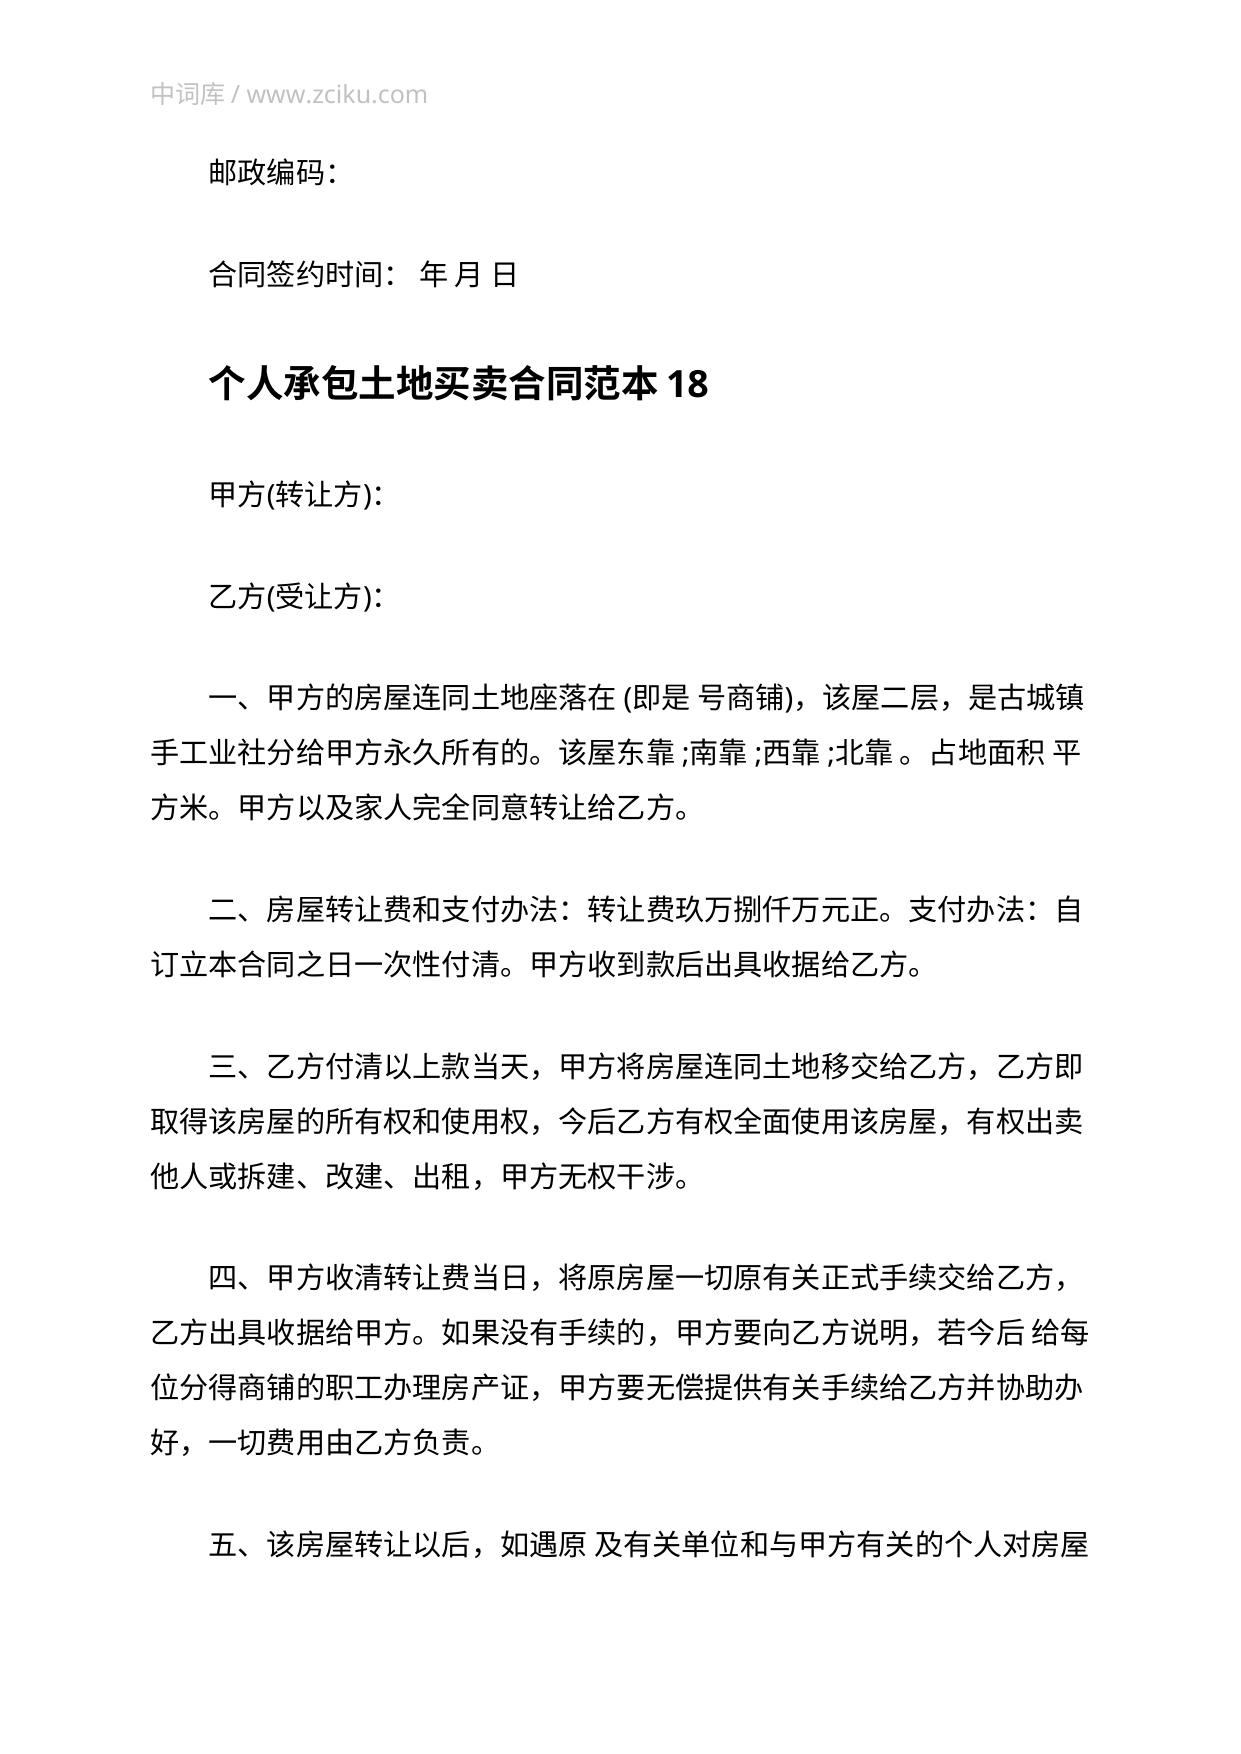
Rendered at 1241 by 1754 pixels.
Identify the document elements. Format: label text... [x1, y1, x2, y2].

text 四、甲方收清转让费当日，将原房屋一切原有关正式手续交给乙方，乙方出具收据给甲方。如果没有手续的，甲方要向乙方说明，若今后 给每位分得商铺的职工办理房产证，甲方要无偿提供有关手续给乙方并协助办好，一切费用由乙方负责。 [150, 1255, 1090, 1462]
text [150, 1522, 1090, 1564]
text 三、乙方付清以上款当天，甲方将房屋连同土地移交给乙方，乙方即取得该房屋的所有权和使用权，今后乙方有权全面使用该房屋，有权出卖他人或拆建、改建、出租，甲方无权干涉。 [150, 1043, 1090, 1196]
text 乙方(受让方)： [150, 573, 1090, 616]
text 邮政编码： [150, 150, 1090, 192]
text 一、甲方的房屋连同土地座落在 (即是 号商铺)，该屋二层，是古城镇手工业社分给甲方永久所有的。该屋东靠 ;南靠 ;西靠 ;北靠 。占地面积 平方米。甲方以及家人完全同意转让给乙方。 [150, 675, 1090, 827]
text 二、房屋转让费和支付办法：转让费玖万捌仟万元正。支付办法：自订立本合同之日一次性付清。甲方收到款后出具收据给乙方。 [150, 887, 1090, 984]
text 个人承包土地买卖合同范本18 [150, 353, 1090, 408]
text 甲方(转让方)： [150, 471, 1090, 513]
text 合同签约时间： 年 月 日 [150, 252, 1090, 294]
